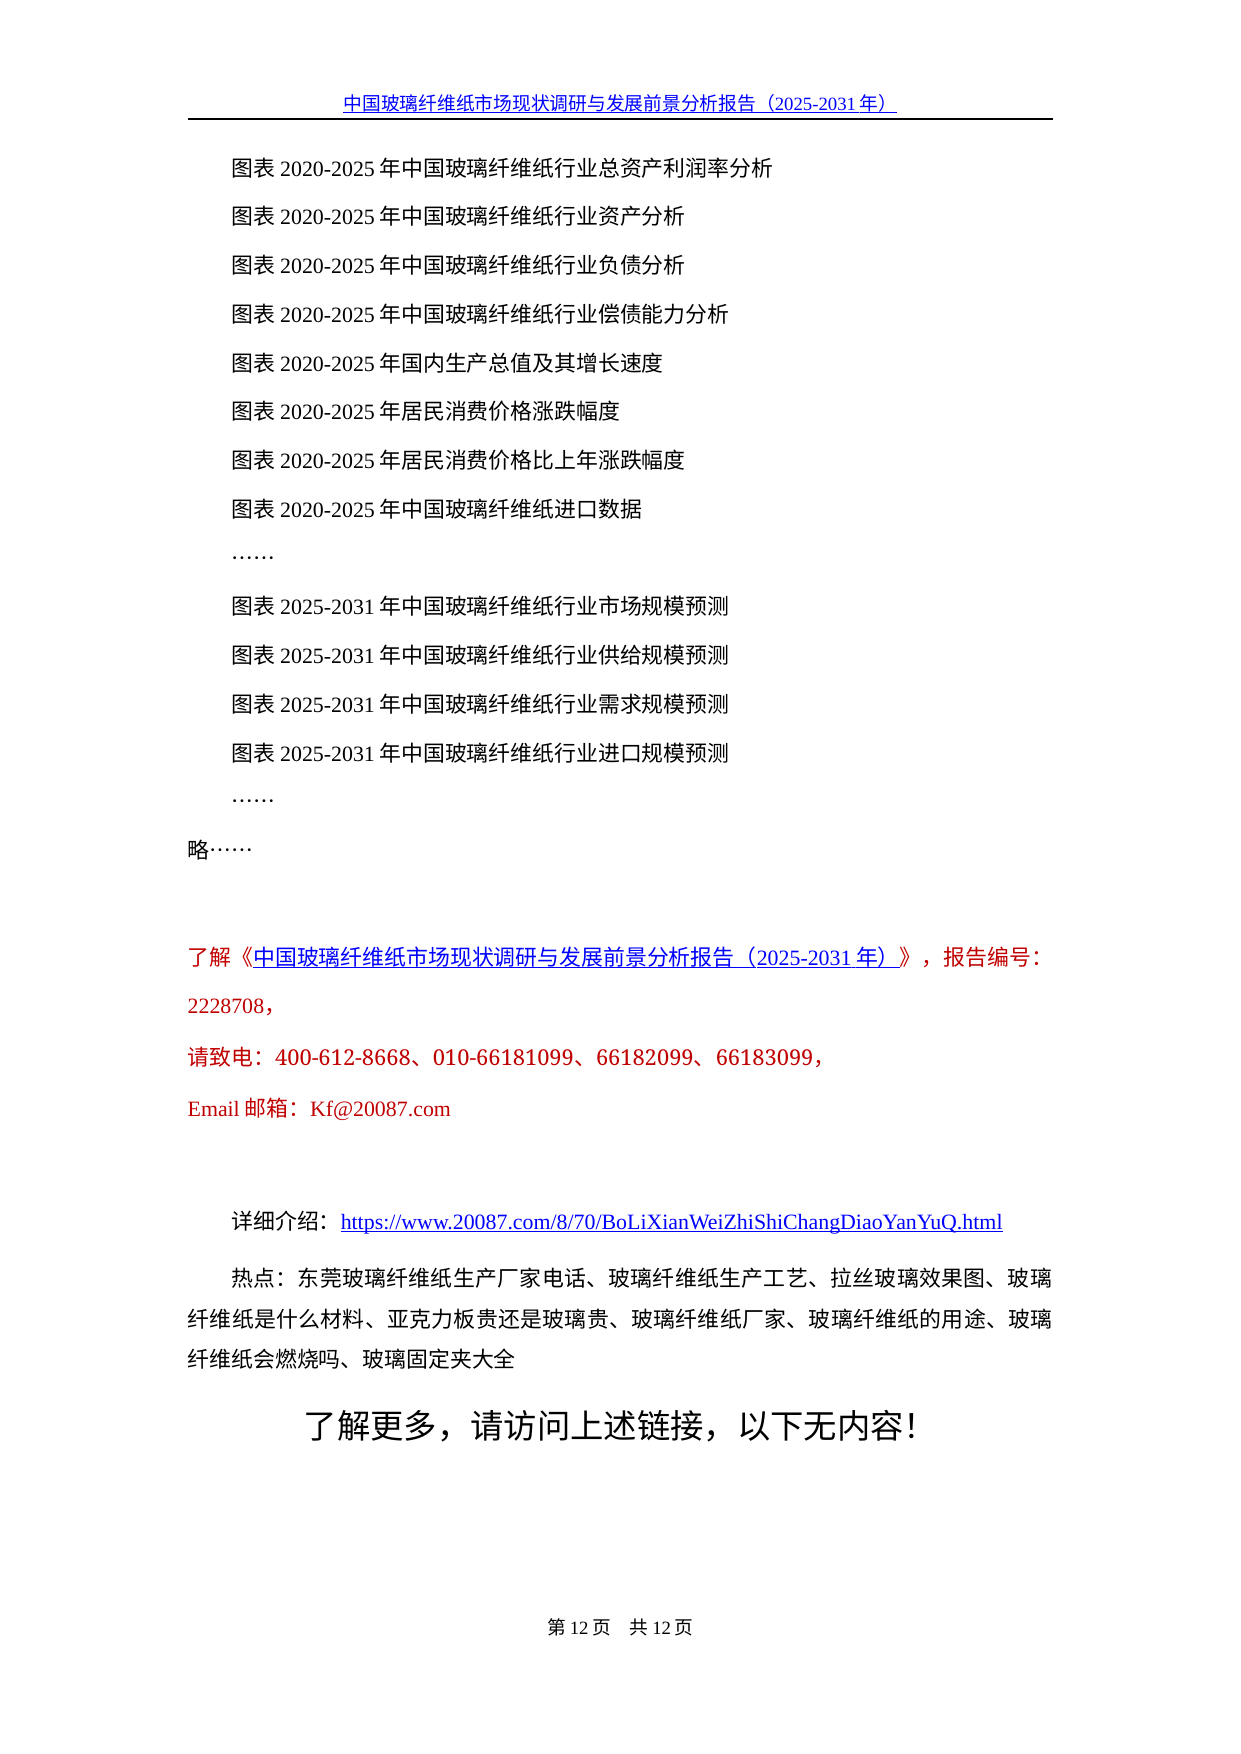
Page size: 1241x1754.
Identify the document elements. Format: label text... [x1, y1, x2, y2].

text 请致电：400-612-8668、010-66181099、66182099、66183099， [187, 1039, 1053, 1072]
text 详细介绍：https://www.20087.com/8/70/BoLiXianWeiZhiShiChangDiaoYanYuQ.html [187, 1204, 1053, 1236]
text 热点：东莞玻璃纤维纸生产厂家电话、玻璃纤维纸生产工艺、拉丝玻璃效果图、玻璃纤维纸是什么材料、亚克力板贵还是玻璃贵、玻璃纤维纸厂家、玻璃纤维纸的用途、玻璃纤维纸会燃烧吗、玻璃固定夹大全 [187, 1261, 1053, 1374]
text 了解《中国玻璃纤维纸市场现状调研与发展前景分析报告（2025-2031年）》，报告编号：2228708， [187, 939, 1053, 1020]
text Email邮箱：Kf@20087.com [187, 1091, 1053, 1123]
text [187, 150, 1053, 865]
title 了解更多，请访问上述链接，以下无内容！ [187, 1392, 1053, 1457]
